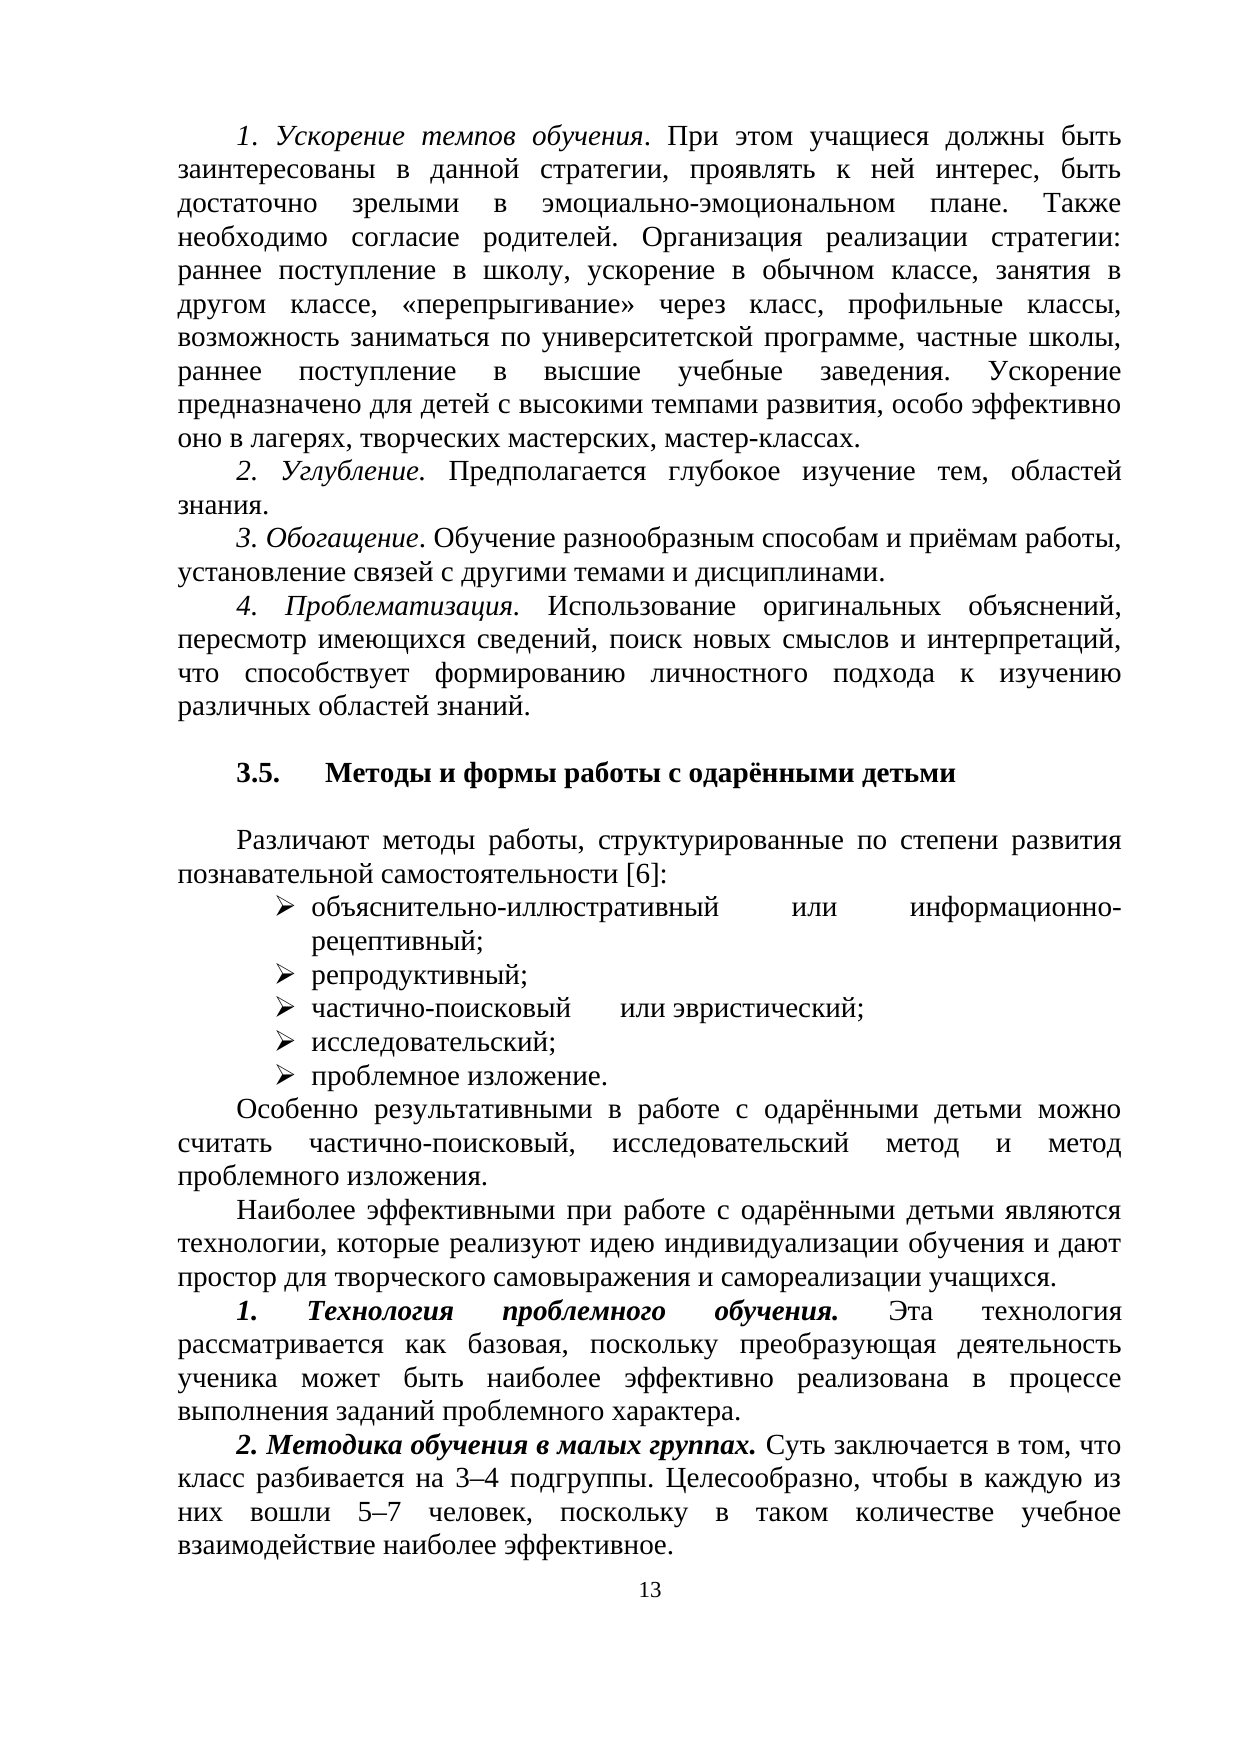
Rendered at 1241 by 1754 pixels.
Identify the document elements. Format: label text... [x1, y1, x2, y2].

text 2. Углубление. Предполагается глубокое изучение тем, областей знания. [177, 453, 1122, 521]
list репродуктивный; [274, 957, 1122, 990]
list исследовательский; [274, 1024, 1122, 1058]
text 2. Методика обучения в малых группах. Суть заключается в том, что класс разбивается на 3–4 подгруппы. Целесообразно, чтобы в каждую из них вошли 5–7 человек, поскольку в таком количестве учебное взаимодействие наиболее эффективное. [177, 1427, 1122, 1561]
list частично-поисковый или эвристический; [274, 990, 1122, 1024]
text Наиболее эффективными при работе с одарёнными детьми являются технологии, которые реализуют идею индивидуализации обучения и дают простор для творческого самовыражения и самореализации учащихся. [177, 1192, 1122, 1293]
text Особенно результативными в работе с одарёнными детьми можно считать частично-поисковый, исследовательский метод и метод проблемного изложения. [177, 1091, 1122, 1192]
text 1. Технология проблемного обучения. Эта технология рассматривается как базовая, поскольку преобразующая деятельность ученика может быть наиболее эффективно реализована в процессе выполнения заданий проблемного характера. [177, 1293, 1122, 1427]
text 4. Проблематизация. Использование оригинальных объяснений, пересмотр имеющихся сведений, поиск новых смыслов и интерпретаций, что способствует формированию личностного подхода к изучению различных областей знаний. [177, 588, 1122, 722]
text 1. Ускорение темпов обучения. При этом учащиеся должны быть заинтересованы в данной стратегии, проявлять к ней интерес, быть достаточно зрелыми в эмоциально-эмоциональном плане. Также необходимо согласие родителей. Организация реализации стратегии: раннее поступление в школу, ускорение в обычном классе, занятия в другом классе, «перепрыгивание» через класс, профильные классы, возможность заниматься по университетской программе, частные школы, раннее поступление в высшие учебные заведения. Ускорение предназначено для детей с высокими темпами развития, особо эффективно оно в лагерях, творческих мастерских, мастер-классах. [177, 118, 1122, 453]
list Методы и формы работы с одарёнными детьми [236, 755, 1122, 789]
text 3. Обогащение. Обучение разнообразным способам и приёмам работы, установление связей с другими темами и дисциплинами. [177, 521, 1122, 588]
list объяснительно-иллюстративный или информационно-рецептивный; [274, 889, 1122, 957]
list проблемное изложение. [274, 1058, 1122, 1091]
text Различают методы работы, структурированные по степени развития познавательной самостоятельности [6]: [177, 822, 1122, 889]
